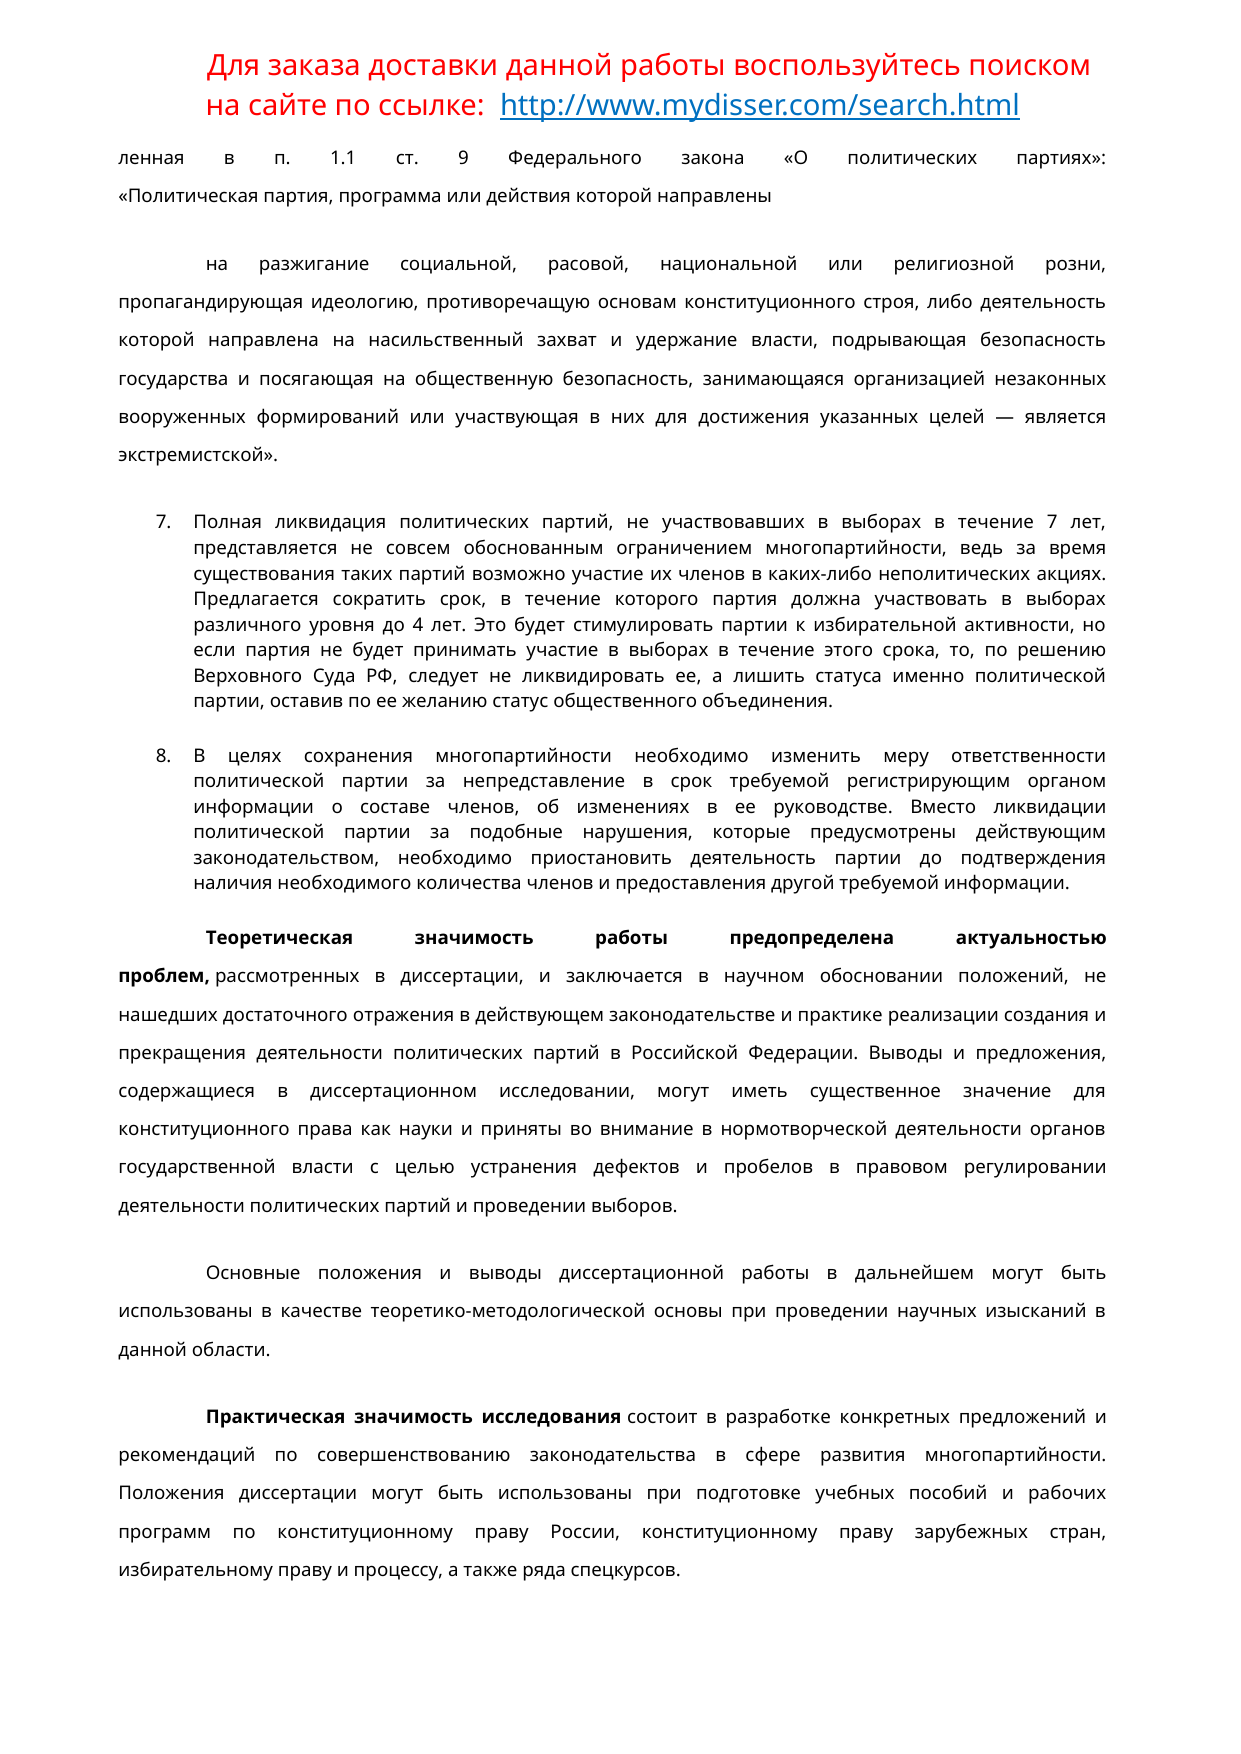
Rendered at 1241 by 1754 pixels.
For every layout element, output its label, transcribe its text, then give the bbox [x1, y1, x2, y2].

list Полная ликвидация политических партий, не участвовавших в выборах в течение 7 лет, представляется не совсем обоснованным ограничением многопартийности, ведь за время существования таких партий возможно участие их членов в каких-либо неполитических акциях. Предлагается сократить срок, в течение которого партия должна участвовать в выборах различного уровня до 4 лет. Это будет стимулировать партии к избирательной активности, но если партия не будет принимать участие в выборах в течение этого срока, то, по решению Верховного Суда РФ, следует не ликвидировать ее, а лишить статуса именно политической партии, оставив по ее желанию статус общественного объединения. [156, 509, 1107, 713]
text Практическая значимость исследования состоит в разработке конкретных предложений и рекомендаций по совершенствованию законодательства в сфере развития многопартийности. Положения диссертации могут быть использованы при подготовке учебных пособий и рабочих программ по конституционному праву России, конституционному праву зарубежных стран, избирательному праву и процессу, а также ряда спецкурсов. [118, 1403, 1107, 1582]
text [118, 144, 1107, 208]
text Основные положения и выводы диссертационной работы в дальнейшем могут быть использованы в качестве теоретико-методологической основы при проведении научных изысканий в данной области. [118, 1259, 1107, 1361]
text Теоретическая значимость работы предопределена актуальностью проблем, рассмотренных в диссертации, и заключается в научном обосновании положений, не нашедших достаточного отражения в действующем законодательстве и практике реализации создания и прекращения деятельности политических партий в Российской Федерации. Выводы и предложения, содержащиеся в диссертационном исследовании, могут иметь существенное значение для конституционного права как науки и приняты во внимание в нормотворческой деятельности органов государственной власти с целью устранения дефектов и пробелов в правовом регулировании деятельности политических партий и проведении выборов. [118, 924, 1107, 1217]
list В целях сохранения многопартийности необходимо изменить меру ответственности политической партии за непредставление в срок требуемой регистрирующим органом информации о составе членов, об изменениях в ее руководстве. Вместо ликвидации политической партии за подобные нарушения, которые предусмотрены действующим законодательством, необходимо приостановить деятельность партии до подтверждения наличия необходимого количества членов и предоставления другой требуемой информации. [156, 742, 1107, 895]
text на разжигание социальной, расовой, национальной или религиозной розни, пропагандирующая идеологию, противоречащую основам конституционного строя, либо деятельность которой направлена на насильственный захват и удержание власти, подрывающая безопасность государства и посягающая на общественную безопасность, занимающаяся организацией незаконных вооруженных формирований или участвующая в них для достижения указанных целей — является экстремистской». [118, 250, 1107, 467]
